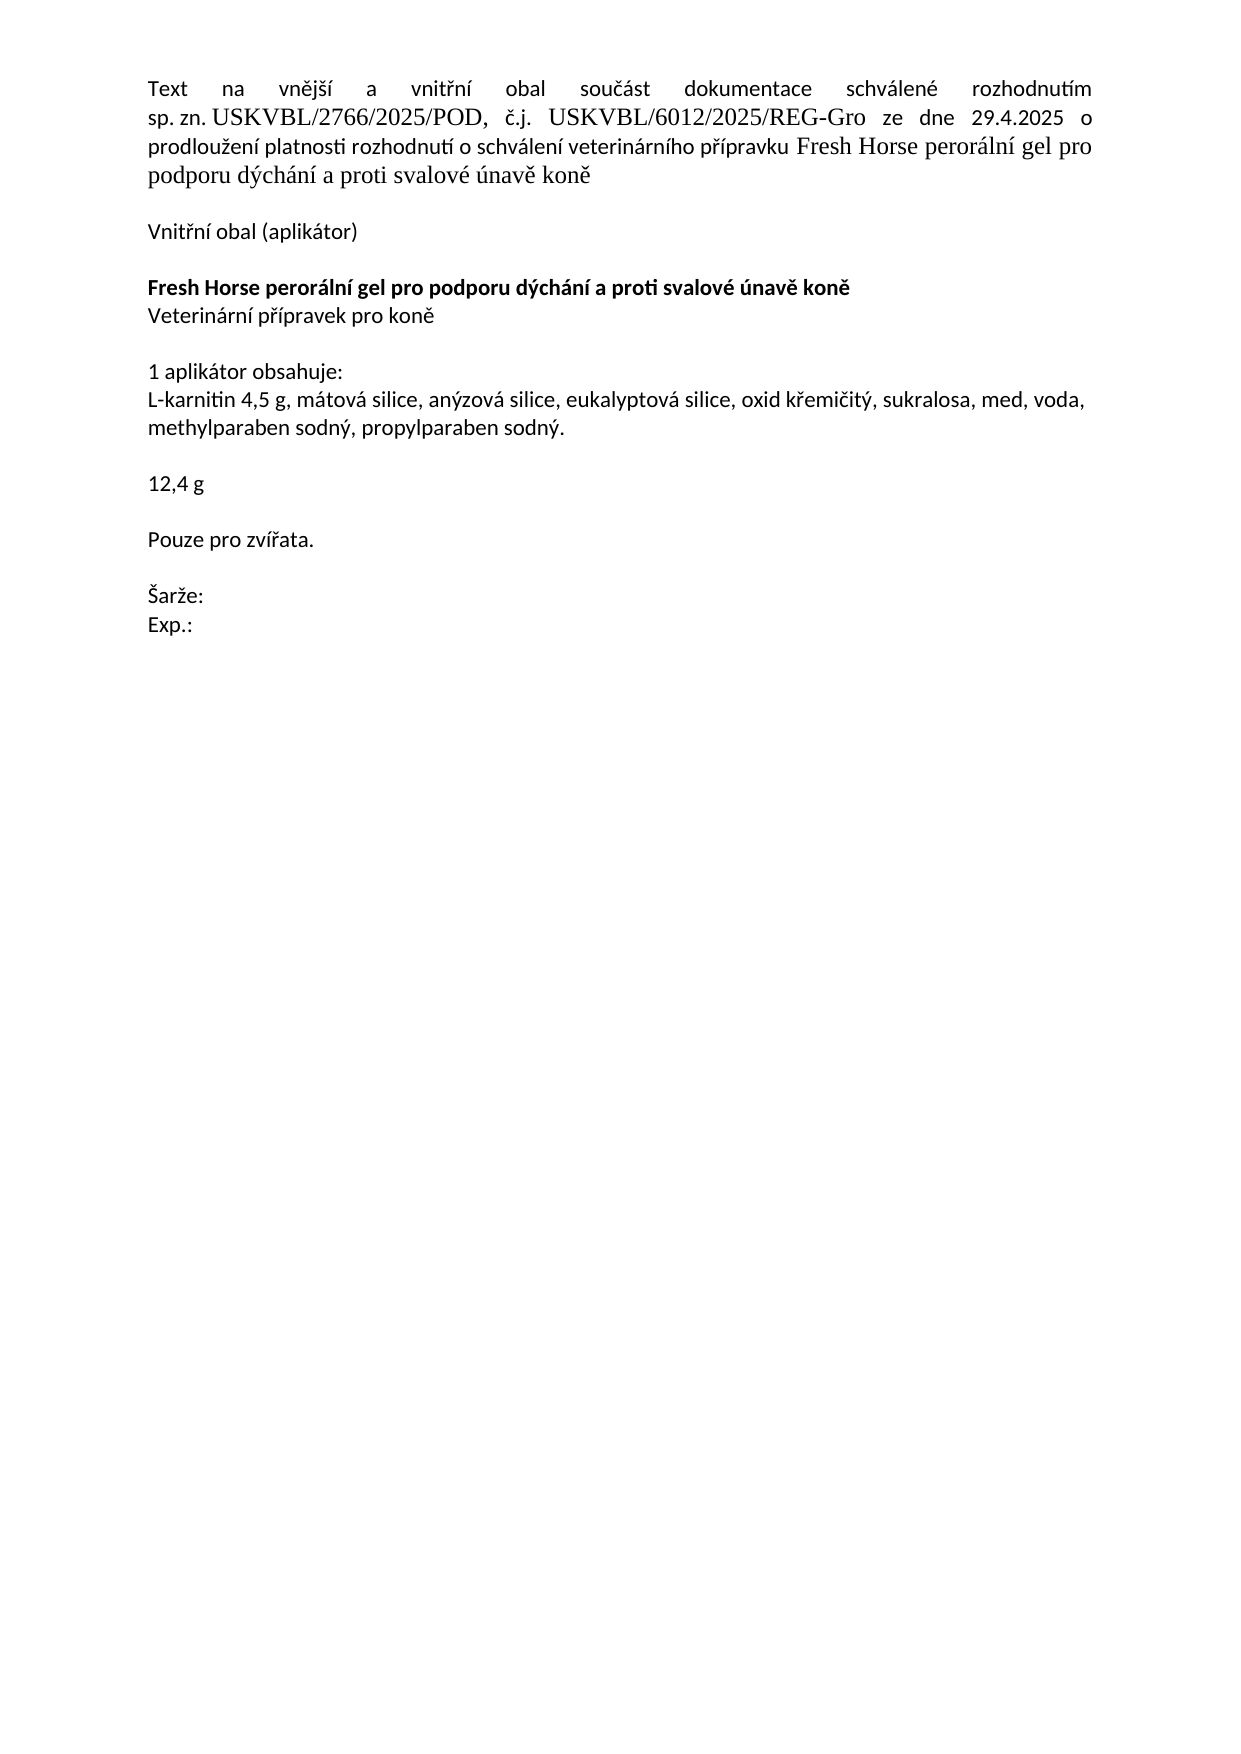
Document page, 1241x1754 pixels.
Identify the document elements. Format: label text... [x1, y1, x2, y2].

text 12,4 g [148, 469, 1093, 498]
text Fresh Horse perorální gel pro podporu dýchání a proti svalové únavě koně [148, 273, 1093, 301]
text Pouze pro zvířata. [148, 526, 1093, 554]
text L-karnitin 4,5 g, mátová silice, anýzová silice, eukalyptová silice, oxid křemičitý, sukralosa, med, voda, methylparaben sodný, propylparaben sodný. [148, 386, 1093, 442]
text Vnitřní obal (aplikátor) [148, 217, 1093, 245]
text 1 aplikátor obsahuje: [148, 357, 1093, 386]
text Veterinární přípravek pro koně [148, 301, 1093, 329]
text Šarže: [148, 582, 1093, 610]
text Exp.: [148, 610, 1093, 638]
